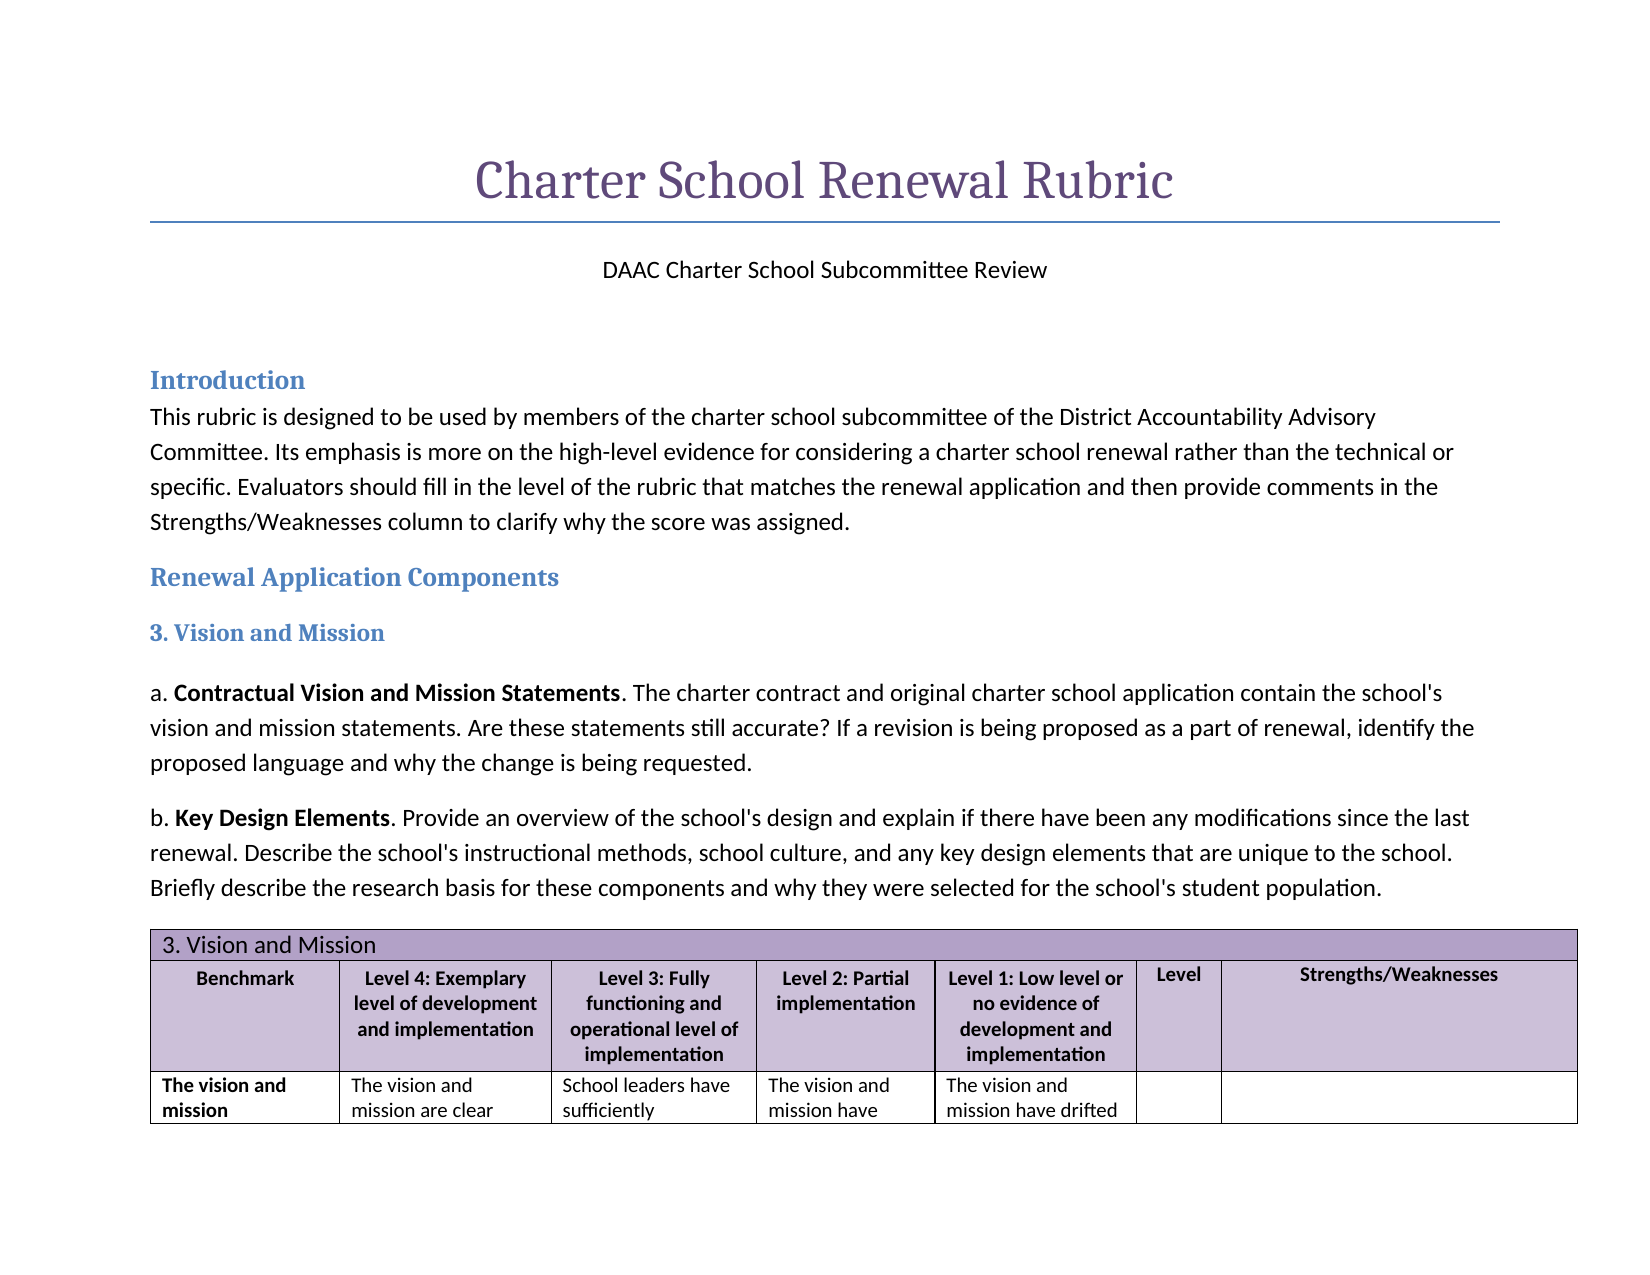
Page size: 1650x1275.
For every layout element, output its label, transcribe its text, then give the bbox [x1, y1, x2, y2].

table_cell Level 3: Fully functioning and operational level of implementation [552, 961, 756, 1071]
subtitle Introduction [150, 366, 1500, 397]
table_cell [936, 1072, 1136, 1123]
title Charter School Renewal Rubric [150, 150, 1500, 221]
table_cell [757, 1072, 934, 1123]
table_cell Level [1137, 961, 1221, 1071]
table_cell [1222, 1072, 1577, 1123]
table_cell [1137, 1072, 1221, 1123]
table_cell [340, 1072, 551, 1123]
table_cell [151, 1072, 339, 1123]
table_cell Level 2: Partial implementation [757, 961, 934, 1071]
text a. Contractual Vision and Mission Statements. The charter contract and original charter school application contain the school's vision and mission statements. Are these statements still accurate? If a revision is being proposed as a part of renewal, identify the proposed language and why the change is being requested. [150, 677, 1500, 777]
table_cell Level 1: Low level or no evidence of development and implementation [936, 961, 1136, 1071]
subtitle 3. Vision and Mission [150, 619, 1500, 647]
table_cell Benchmark [151, 961, 339, 1071]
table_cell Level 4: Exemplary level of development and implementation [340, 961, 551, 1071]
table_header 3. Vision and Mission [151, 930, 1577, 960]
text This rubric is designed to be used by members of the charter school subcommittee of the District Accountability Advisory Committee. Its emphasis is more on the high-level evidence for considering a charter school renewal rather than the technical or specific. Evaluators should fill in the level of the rubric that matches the renewal application and then provide comments in the Strengths/Weaknesses column to clarify why the score was assigned. [150, 401, 1500, 537]
text DAAC Charter School Subcommittee Review [150, 254, 1500, 284]
text b. Key Design Elements. Provide an overview of the school's design and explain if there have been any modifications since the last renewal. Describe the school's instructional methods, school culture, and any key design elements that are unique to the school. Briefly describe the research basis for these components and why they were selected for the school's student population. [150, 803, 1500, 903]
table_cell Strengths/Weaknesses [1222, 961, 1577, 1071]
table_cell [552, 1072, 756, 1123]
subtitle Renewal Application Components [150, 562, 1500, 593]
